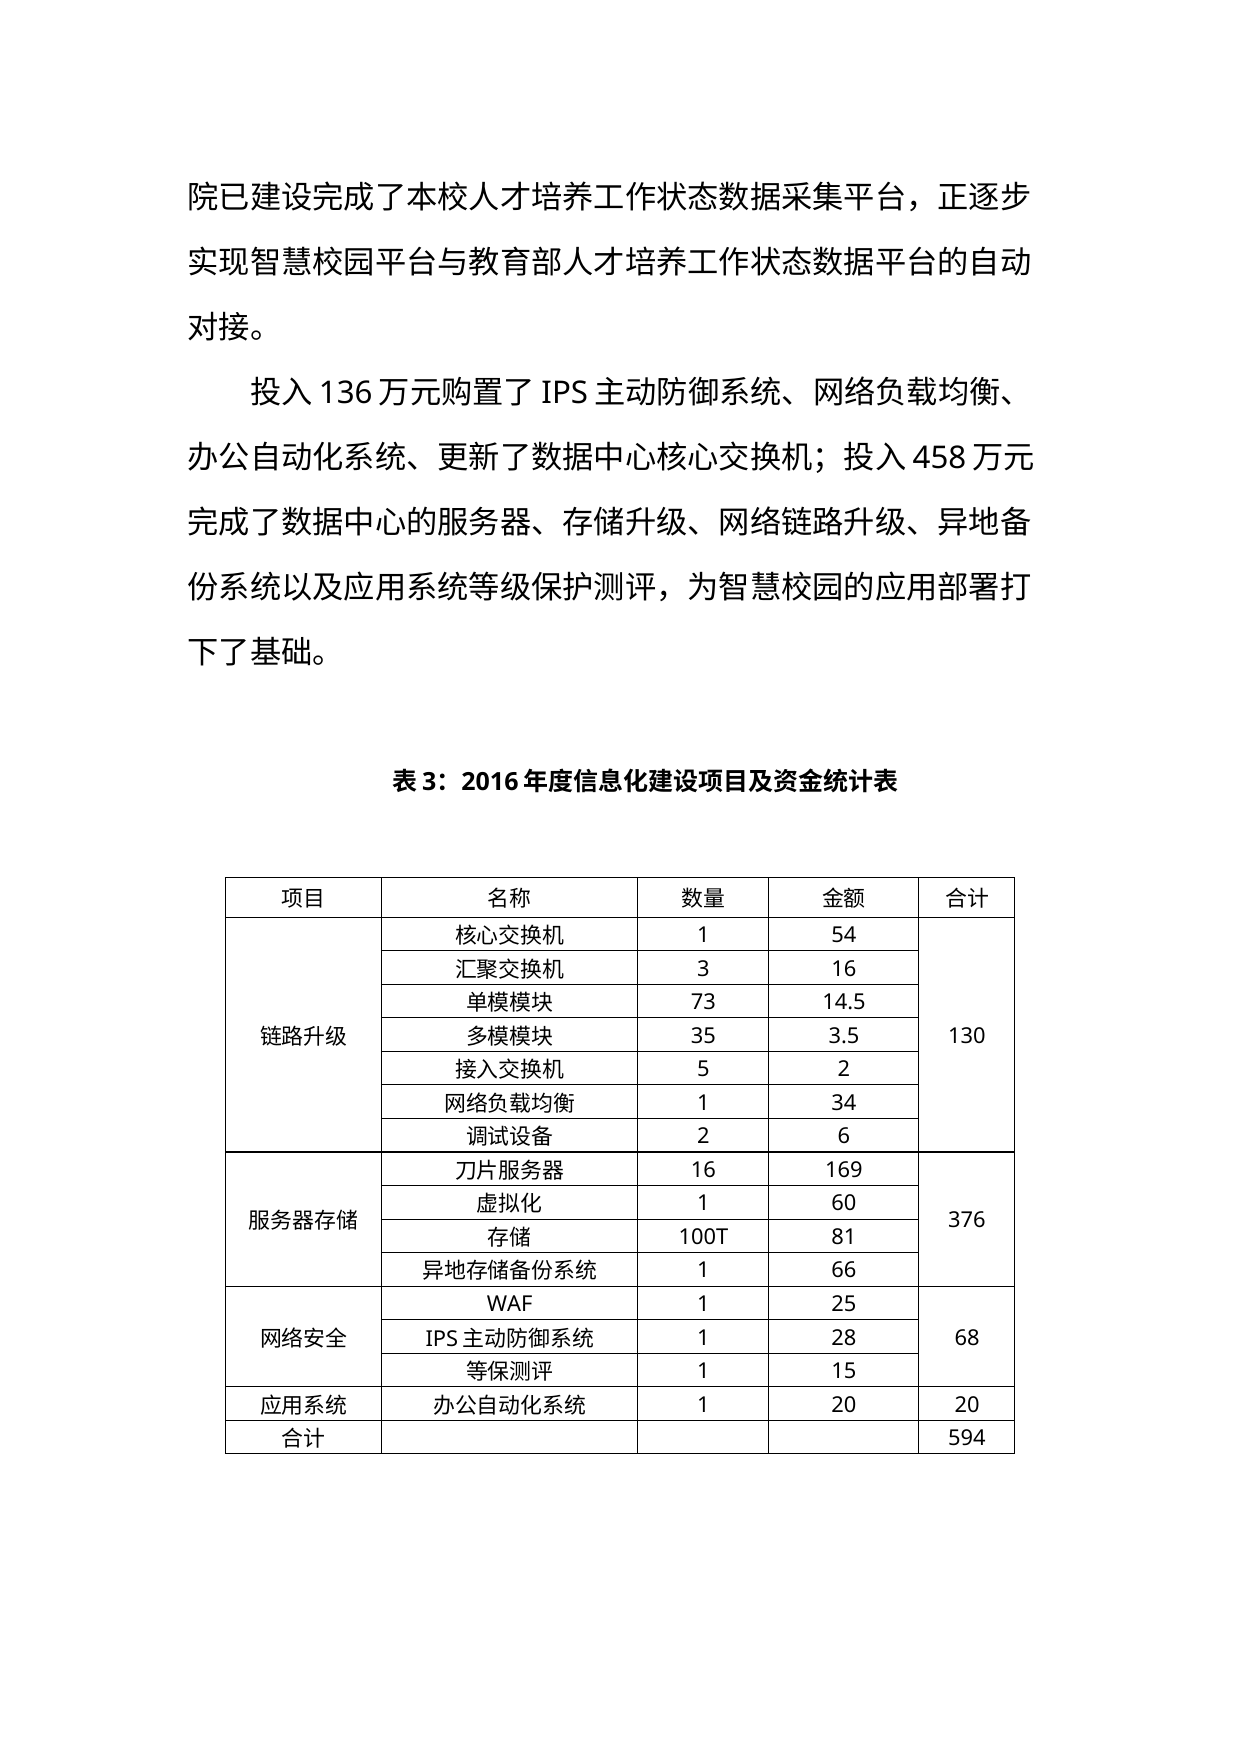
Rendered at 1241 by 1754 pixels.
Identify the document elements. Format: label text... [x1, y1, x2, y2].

table_cell 3 [638, 951, 768, 984]
table_cell [382, 1421, 637, 1453]
table_cell 刀片服务器 [382, 1153, 637, 1185]
table_cell 办公自动化系统 [382, 1387, 637, 1420]
table_cell 1 [638, 1387, 768, 1420]
table_cell 68 [919, 1287, 1014, 1386]
table_cell 接入交换机 [382, 1052, 637, 1084]
table_cell 1 [638, 1253, 768, 1286]
table_cell 3.5 [769, 1018, 918, 1051]
table_cell 20 [919, 1387, 1014, 1420]
table_cell 1 [638, 1354, 768, 1386]
table_cell 存储 [382, 1220, 637, 1252]
table_header 数量 [638, 878, 768, 917]
table_cell 16 [638, 1153, 768, 1185]
table_cell 虚拟化 [382, 1186, 637, 1218]
table_cell 376 [919, 1153, 1014, 1286]
table_cell 169 [769, 1153, 918, 1185]
table_cell 服务器存储 [226, 1153, 381, 1286]
table_cell 调试设备 [382, 1119, 637, 1151]
table_cell 合计 [226, 1421, 381, 1453]
table_cell 73 [638, 985, 768, 1017]
table_cell 66 [769, 1253, 918, 1286]
table_cell 81 [769, 1220, 918, 1252]
table_cell 594 [919, 1421, 1014, 1453]
table_cell 6 [769, 1119, 918, 1151]
table_header 项目 [226, 878, 381, 917]
text 投入136万元购置了IPS主动防御系统、网络负载均衡、办公自动化系统、更新了数据中心核心交换机；投入458万元完成了数据中心的服务器、存储升级、网络链路升级、异地备份系统以及应用系统等级保护测评，为智慧校园的应用部署打下了基础。 [187, 357, 1053, 682]
table_cell WAF [382, 1287, 637, 1319]
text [187, 162, 1053, 357]
table_cell [638, 1421, 768, 1453]
table_cell 多模模块 [382, 1018, 637, 1051]
table_cell 14.5 [769, 985, 918, 1017]
table_cell 1 [638, 918, 768, 950]
table_cell 等保测评 [382, 1354, 637, 1386]
table_cell 130 [919, 918, 1014, 1151]
table_cell 25 [769, 1287, 918, 1319]
table_cell 2 [638, 1119, 768, 1151]
table_cell 核心交换机 [382, 918, 637, 950]
table_cell 20 [769, 1387, 918, 1420]
table_cell 28 [769, 1320, 918, 1353]
table_cell 34 [769, 1085, 918, 1118]
table_header 名称 [382, 878, 637, 917]
table_cell 1 [638, 1287, 768, 1319]
table_cell 1 [638, 1320, 768, 1353]
table_cell 单模模块 [382, 985, 637, 1017]
table_cell 1 [638, 1085, 768, 1118]
table_cell 汇聚交换机 [382, 951, 637, 984]
table_cell 5 [638, 1052, 768, 1084]
table_header 合计 [919, 878, 1014, 917]
table_cell 100T [638, 1220, 768, 1252]
table_cell 60 [769, 1186, 918, 1218]
table_cell 1 [638, 1186, 768, 1218]
table_cell 网络安全 [226, 1287, 381, 1386]
table_cell 链路升级 [226, 918, 381, 1151]
table_cell 网络负载均衡 [382, 1085, 637, 1118]
table_cell 35 [638, 1018, 768, 1051]
table_cell 应用系统 [226, 1387, 381, 1420]
table_cell 15 [769, 1354, 918, 1386]
table_cell [769, 1421, 918, 1453]
table_cell 异地存储备份系统 [382, 1253, 637, 1286]
table_header 金额 [769, 878, 918, 917]
table_cell 2 [769, 1052, 918, 1084]
table_cell IPS主动防御系统 [382, 1320, 637, 1353]
table_cell 16 [769, 951, 918, 984]
table_cell 54 [769, 918, 918, 950]
text 表3：2016年度信息化建设项目及资金统计表 [187, 747, 1053, 812]
